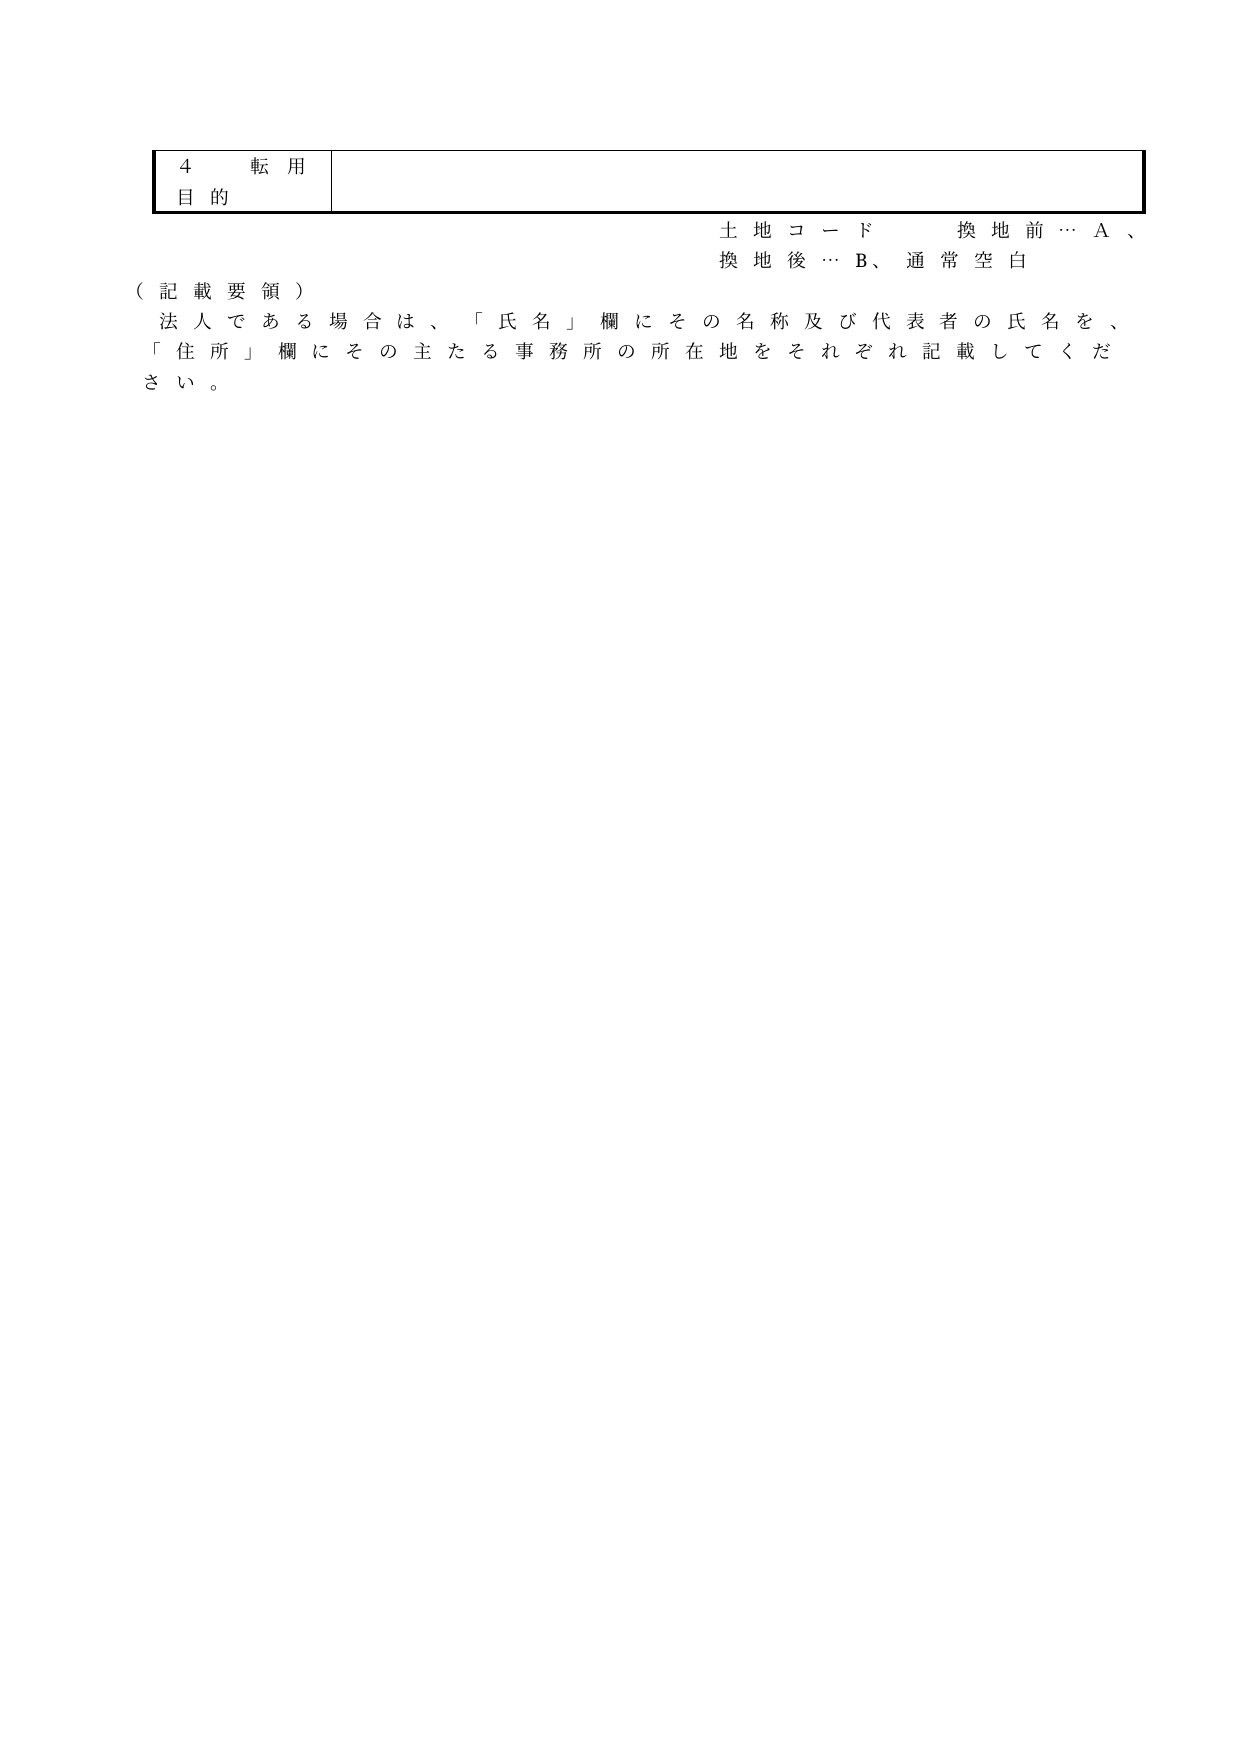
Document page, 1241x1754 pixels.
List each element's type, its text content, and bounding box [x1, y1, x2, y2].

table_cell [332, 151, 1142, 211]
table_cell ４ 転用目的 [156, 151, 331, 211]
text （記載要領） [125, 275, 1127, 305]
text 土地コード 換地前…Ａ、換地後…B、通常空白 [718, 214, 1127, 275]
text 法人である場合は、「氏名」欄にその名称及び代表者の氏名を、「住所」欄にその主たる事務所の所在地をそれぞれ記載してください。 [142, 305, 1127, 396]
